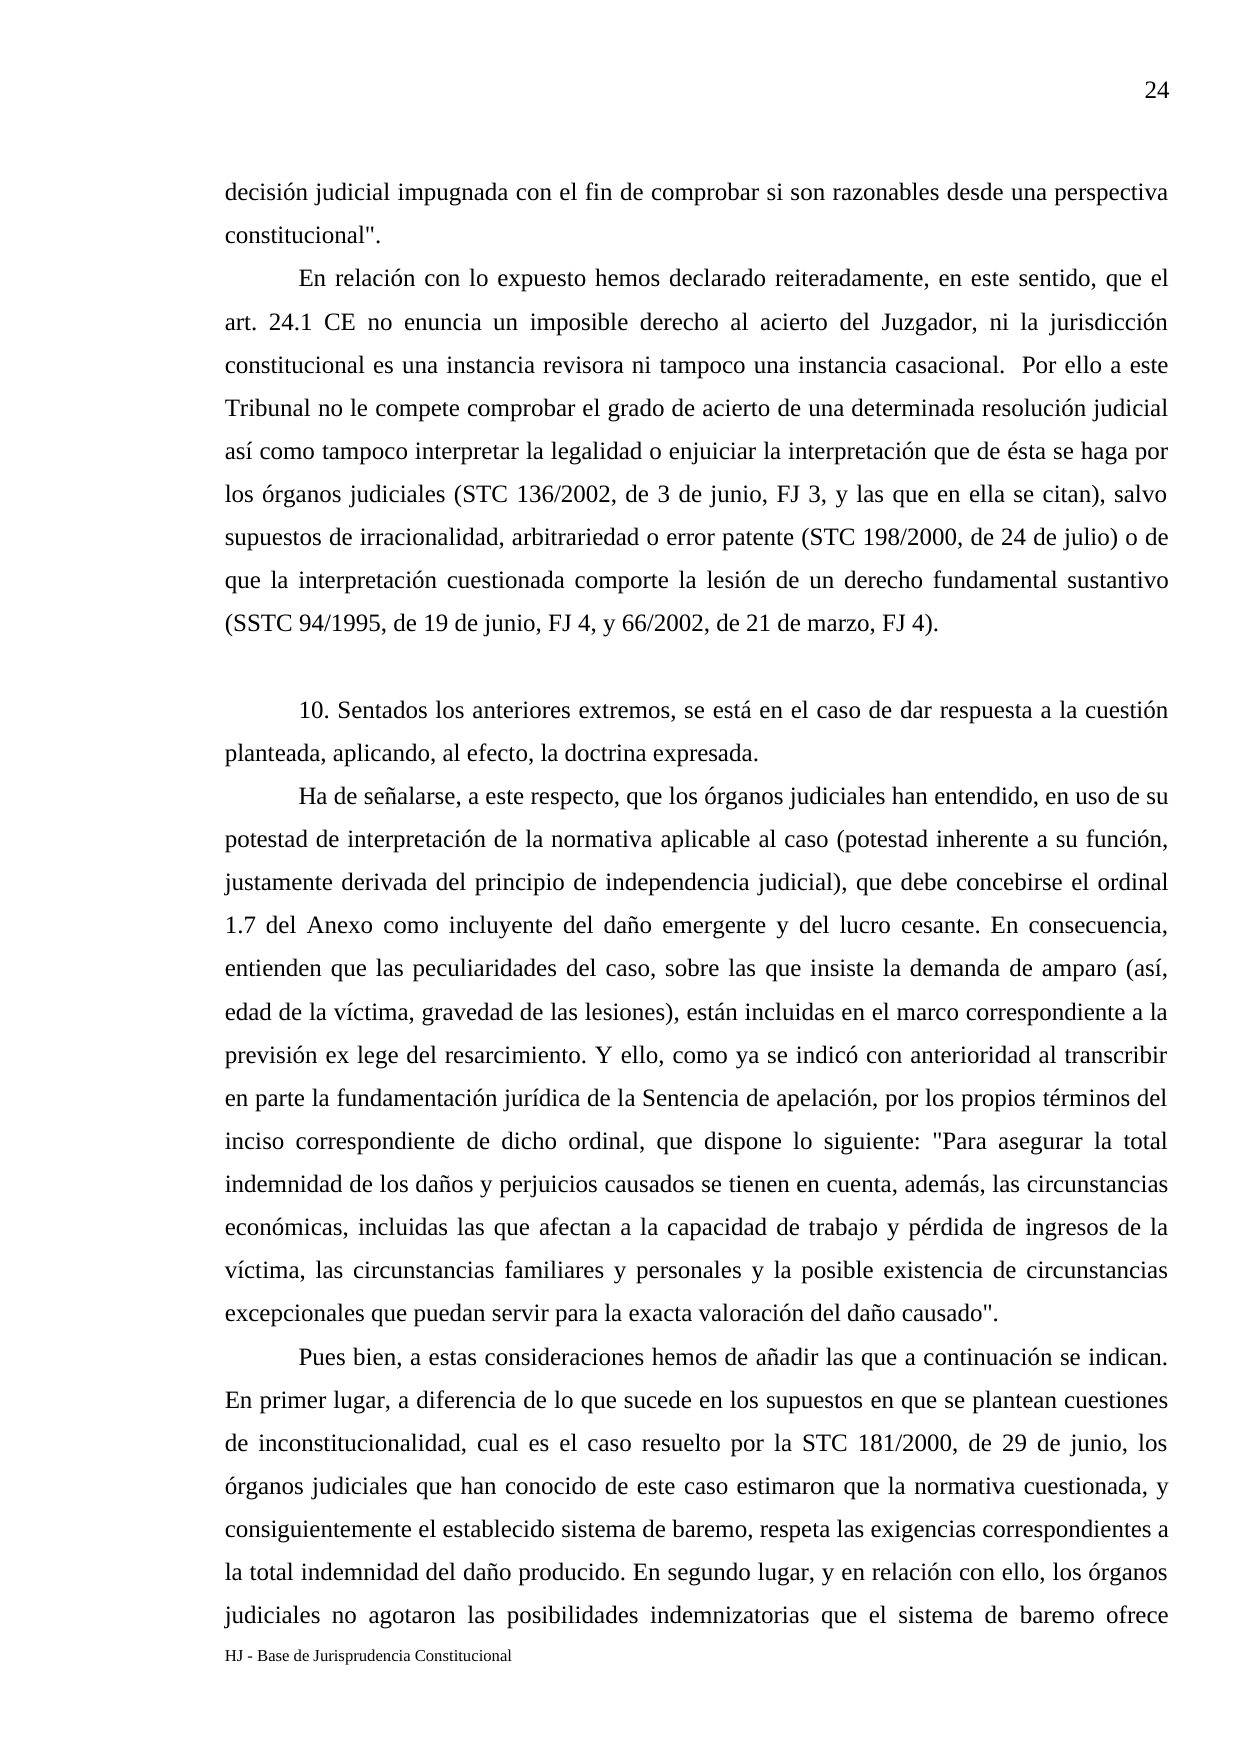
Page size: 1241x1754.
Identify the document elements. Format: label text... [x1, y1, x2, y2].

text 10. Sentados los anteriores extremos, se está en el caso de dar respuesta a la cuestión planteada, aplicando, al efecto, la doctrina expresada. [224, 695, 1169, 767]
text Ha de señalarse, a este respecto, que los órganos judiciales han entendido, en uso de su potestad de interpretación de la normativa aplicable al caso (potestad inherente a su función, justamente derivada del principio de independencia judicial), que debe concebirse el ordinal 1.7 del Anexo como incluyente del daño emergente y del lucro cesante. En consecuencia, entienden que las peculiaridades del caso, sobre las que insiste la demanda de amparo (así, edad de la víctima, gravedad de las lesiones), están incluidas en el marco correspondiente a la previsión ex lege del resarcimiento. Y ello, como ya se indicó con anterioridad al transcribir en parte la fundamentación jurídica de la Sentencia de apelación, por los propios términos del inciso correspondiente de dicho ordinal, que dispone lo siguiente: "Para asegurar la total indemnidad de los daños y perjuicios causados se tienen en cuenta, además, las circunstancias económicas, incluidas las que afectan a la capacidad de trabajo y pérdida de ingresos de la víctima, las circunstancias familiares y personales y la posible existencia de circunstancias excepcionales que puedan servir para la exacta valoración del daño causado". [224, 781, 1169, 1327]
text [224, 1342, 1169, 1629]
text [224, 177, 1169, 249]
text En relación con lo expuesto hemos declarado reiteradamente, en este sentido, que el art. 24.1 CE no enuncia un imposible derecho al acierto del Juzgador, ni la jurisdicción constitucional es una instancia revisora ni tampoco una instancia casacional. Por ello a este Tribunal no le compete comprobar el grado de acierto de una determinada resolución judicial así como tampoco interpretar la legalidad o enjuiciar la interpretación que de ésta se haga por los órganos judiciales (STC 136/2002, de 3 de junio, FJ 3, y las que en ella se citan), salvo supuestos de irracionalidad, arbitrariedad o error patente (STC 198/2000, de 24 de julio) o de que la interpretación cuestionada comporte la lesión de un derecho fundamental sustantivo (SSTC 94/1995, de 19 de junio, FJ 4, y 66/2002, de 21 de marzo, FJ 4). [224, 263, 1169, 637]
